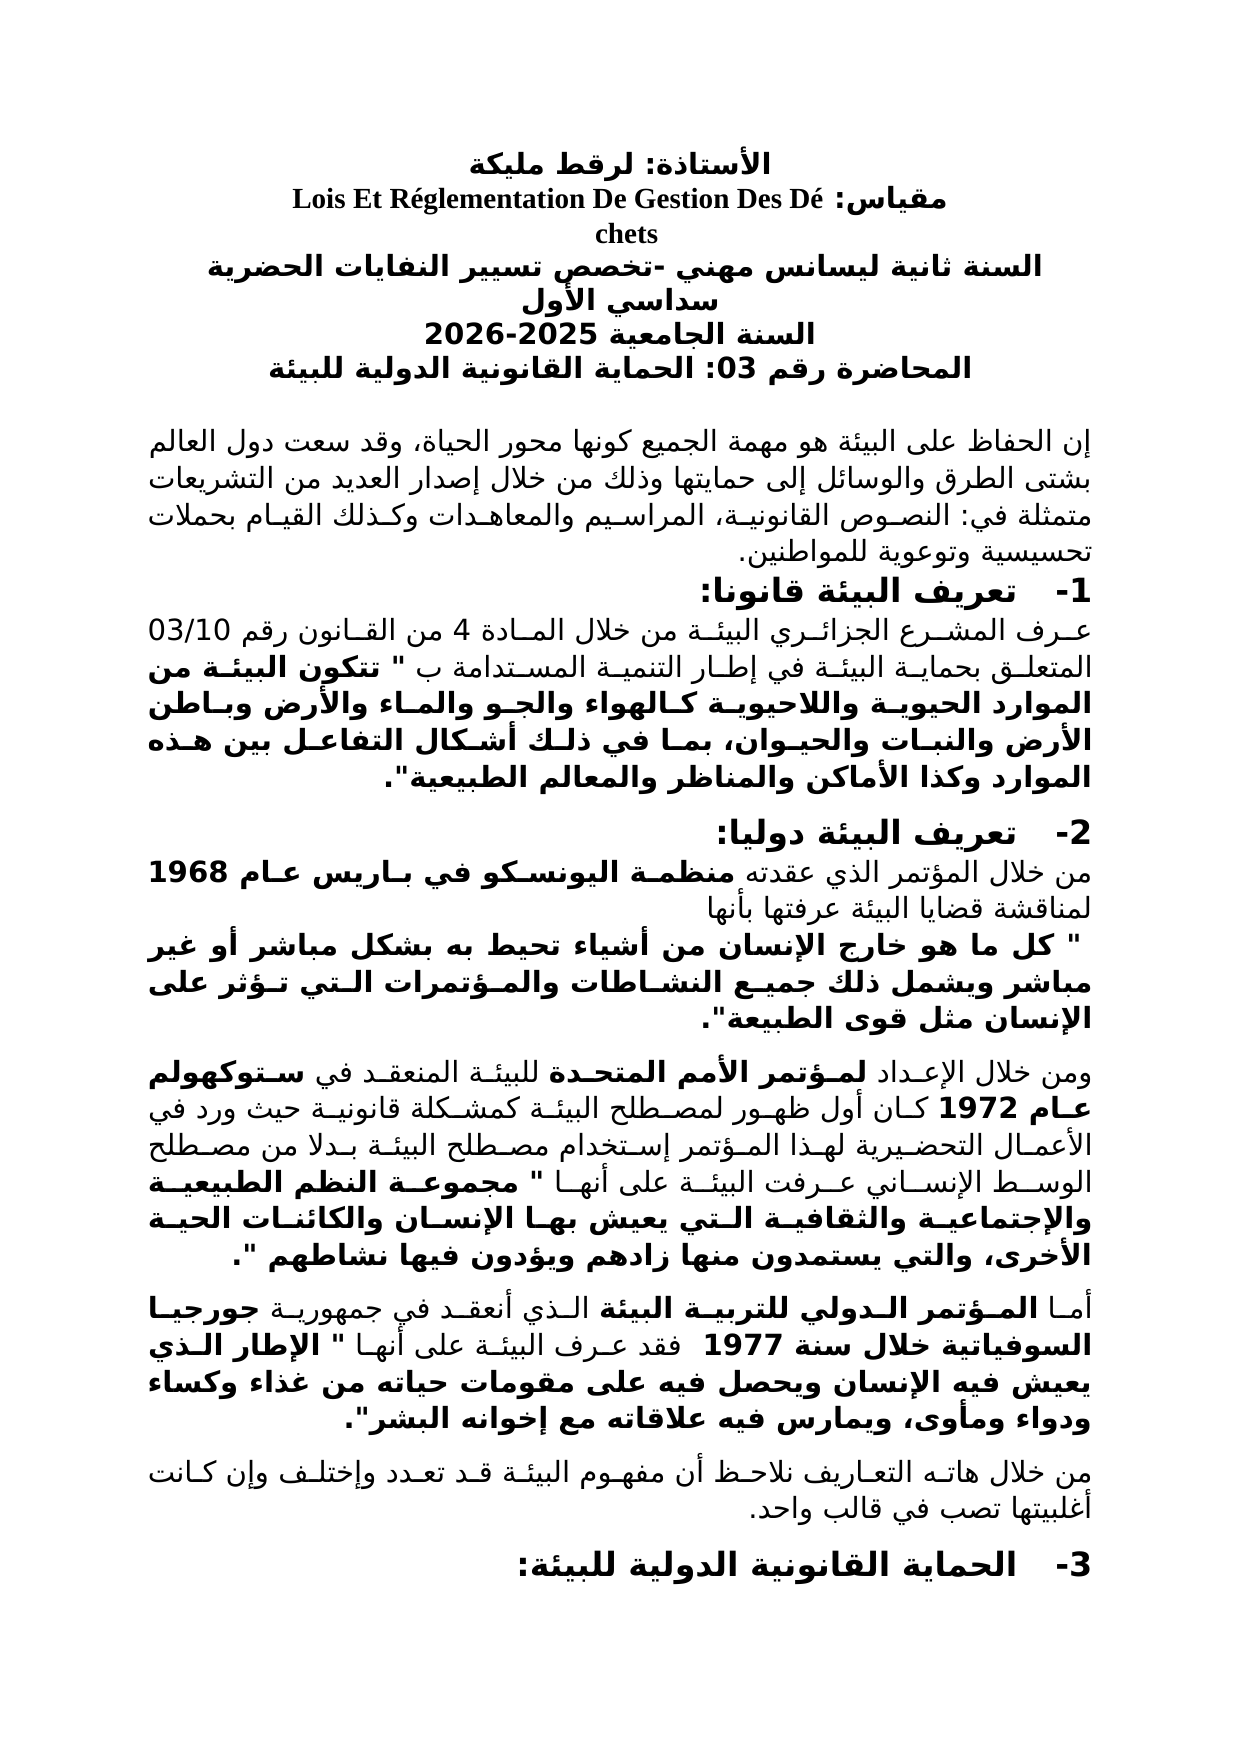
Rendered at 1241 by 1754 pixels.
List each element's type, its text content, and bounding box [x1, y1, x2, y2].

list تعريف البيئة قانونا: [148, 571, 1055, 610]
text المحاضرة رقم 03: الحماية القانونية الدولية للبيئة [148, 351, 1093, 385]
text إن الحفاظ على البيئة هو مهمة الجميع كونها محور الحياة، وقد سعت دول العالم بشتى الطرق والوسائل إلى حمايتها وذلك من خلال إصدار العديد من التشريعات متمثلة في: النصوص القانونية، المراسيم والمعاهدات وكذلك القيام بحملات تحسيسية وتوعوية للمواطنين. [148, 425, 1093, 569]
text مقياس: Lois Et Réglementation De Gestion Des Dé [148, 182, 1093, 216]
text chets [148, 216, 1093, 249]
text سداسي الأول [148, 283, 1093, 317]
text عرف المشرع الجزائري البيئة من خلال المادة 4 من القانون رقم 03/10 المتعلق بحماية البيئة في إطار التنمية المستدامة ب " تتكون البيئة من الموارد الحيوية واللاحيوية كالهواء والجو والماء والأرض وباطن الأرض والنبات والحيوان، بما في ذلك أشكال التفاعل بين هذه الموارد وكذا الأماكن والمناظر والمعالم الطبيعية". [148, 613, 1093, 794]
text السنة ثانية ليسانس مهني -تخصص تسيير النفايات الحضرية [148, 249, 1093, 283]
text من خلال المؤتمر الذي عقدته منظمة اليونسكو في باريس عام 1968 لمناقشة قضايا البيئة عرفتها بأنها [148, 855, 1093, 926]
text ومن خلال الإعداد لمؤتمر الأمم المتحدة للبيئة المنعقد في ستوكهولم عام 1972 كان أول ظهور لمصطلح البيئة كمشكلة قانونية حيث ورد في الأعمال التحضيرية لهذا المؤتمر إستخدام مصطلح البيئة بدلا من مصطلح الوسط الإنساني عرفت البيئة على أنها " مجموعة النظم الطبيعية والإجتماعية والثقافية التي يعيش بها الإنسان والكائنات الحية الأخرى، والتي يستمدون منها زادهم ويؤدون فيها نشاطهم ". [148, 1055, 1093, 1272]
list تعريف البيئة دوليا: [148, 813, 1055, 852]
text من خلال هاته التعاريف نلاحظ أن مفهوم البيئة قد تعدد وإختلف وإن كانت أغلبيتها تصب في قالب واحد. [148, 1455, 1093, 1526]
list الحماية القانونية الدولية للبيئة: [148, 1545, 1055, 1584]
text الأستاذة: لرقط مليكة [148, 148, 1093, 182]
text " كل ما هو خارج الإنسان من أشياء تحيط به بشكل مباشر أو غير مباشر ويشمل ذلك جميع النشاطات والمؤتمرات التي تؤثر على الإنسان مثل قوى الطبيعة". [148, 928, 1093, 1036]
text أما المؤتمر الدولي للتربية البيئة الذي أنعقد في جمهورية جورجيا السوفياتية خلال سنة 1977 فقد عرف البيئة على أنها " الإطار الذي يعيش فيه الإنسان ويحصل فيه على مقومات حياته من غذاء وكساء ودواء ومأوى، ويمارس فيه علاقاته مع إخوانه البشر". [148, 1292, 1093, 1436]
text السنة الجامعية 2025-2026 [148, 317, 1093, 351]
